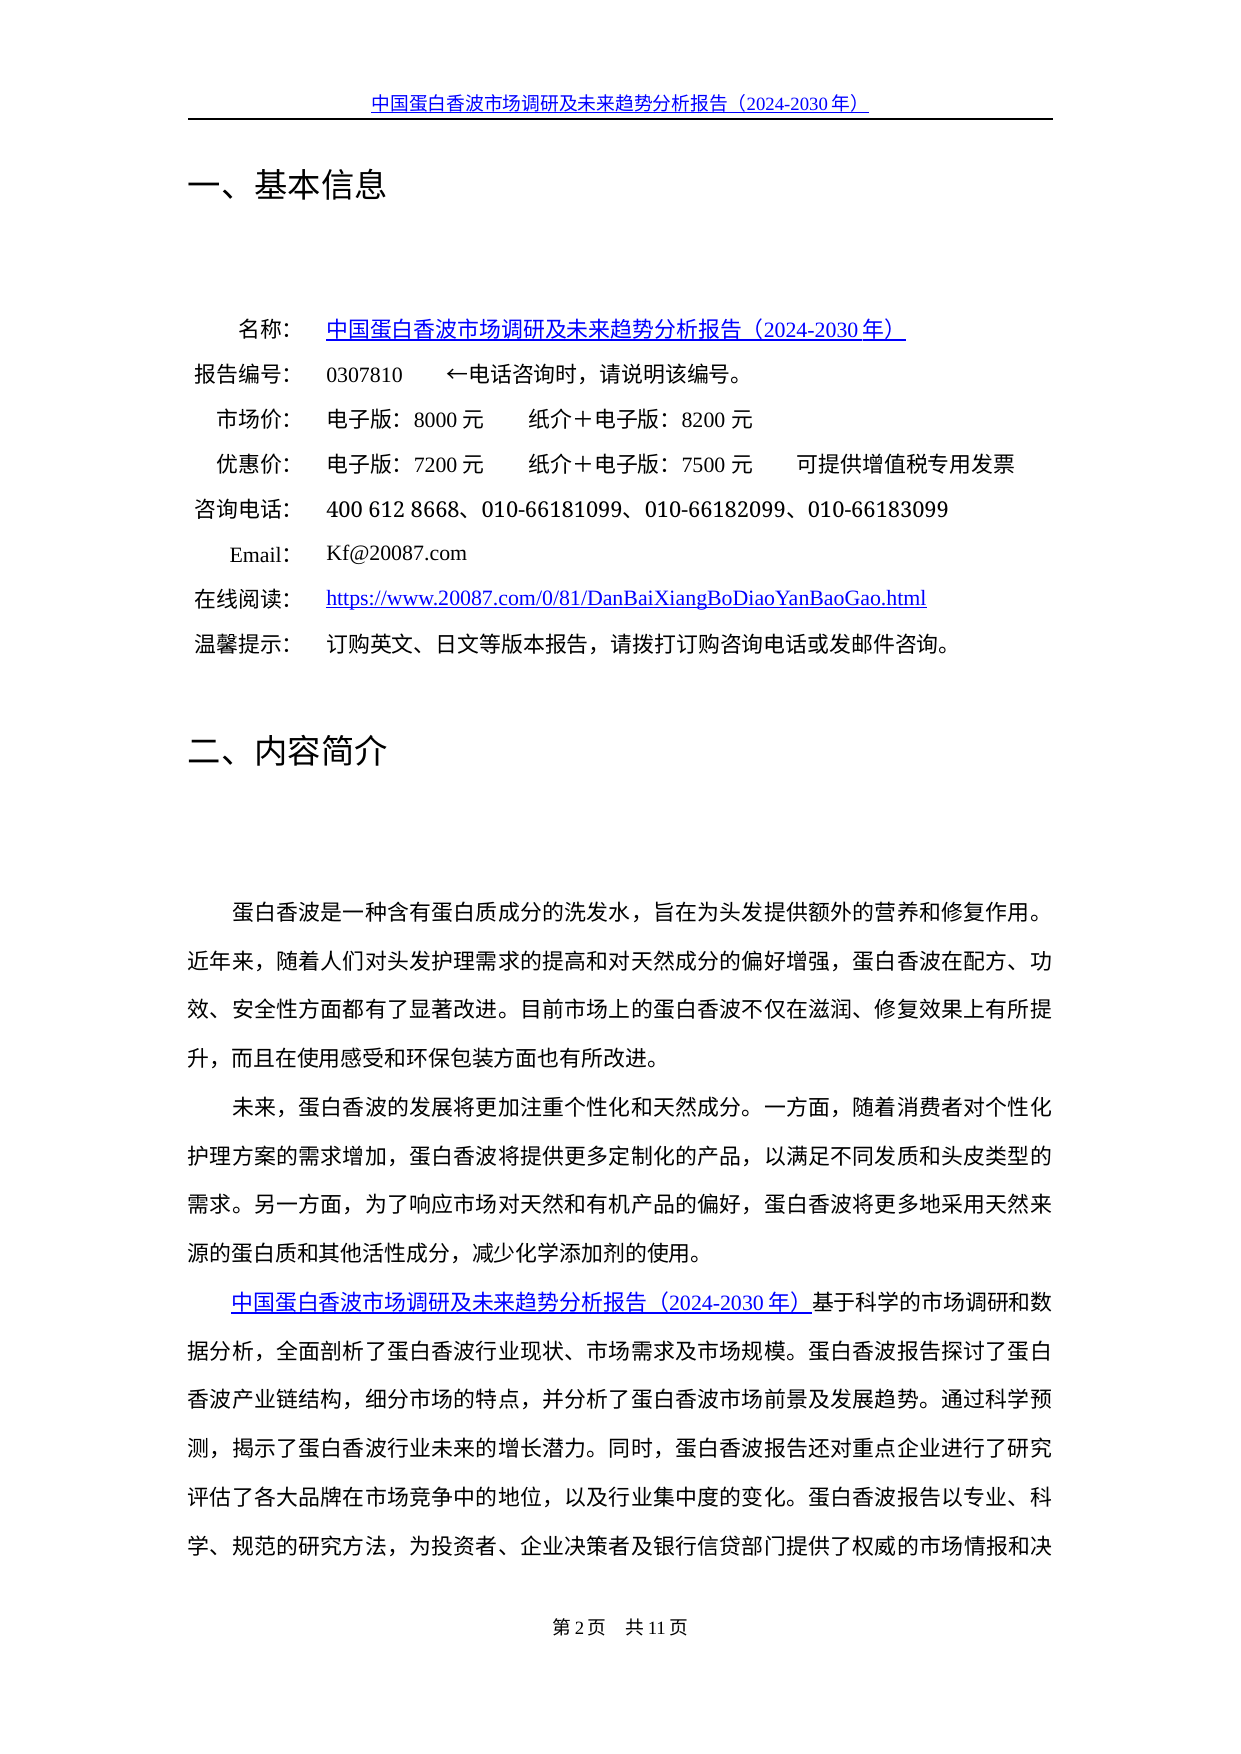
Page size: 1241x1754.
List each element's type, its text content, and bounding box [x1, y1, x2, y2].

table_cell 咨询电话： [167, 492, 315, 537]
title 一、基本信息 [187, 150, 1053, 215]
table_cell 温馨提示： [167, 627, 315, 672]
table_cell 电子版：8000 元 纸介＋电子版：8200 元 [315, 402, 1073, 447]
table_header 中国蛋白香波市场调研及未来趋势分析报告（2024-2030年） [315, 312, 1073, 357]
table_cell 市场价： [167, 402, 315, 447]
table_cell 0307810 ←电话咨询时，请说明该编号。 [315, 357, 1073, 402]
table_cell 400 612 8668、010-66181099、010-66182099、010-66183099 [315, 492, 1073, 537]
table_cell 订购英文、日文等版本报告，请拨打订购咨询电话或发邮件咨询。 [315, 627, 1073, 672]
table_cell Kf@20087.com [315, 537, 1073, 582]
table_cell Email： [167, 537, 315, 582]
table_cell [315, 582, 1073, 627]
table_cell 在线阅读： [167, 582, 315, 627]
title 二、内容简介 [187, 717, 1053, 782]
table_cell 报告编号： [167, 357, 315, 402]
table_header 名称： [167, 312, 315, 357]
table_cell 优惠价： [167, 447, 315, 492]
table_cell 电子版：7200 元 纸介＋电子版：7500 元 可提供增值税专用发票 [315, 447, 1073, 492]
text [187, 894, 1053, 1561]
